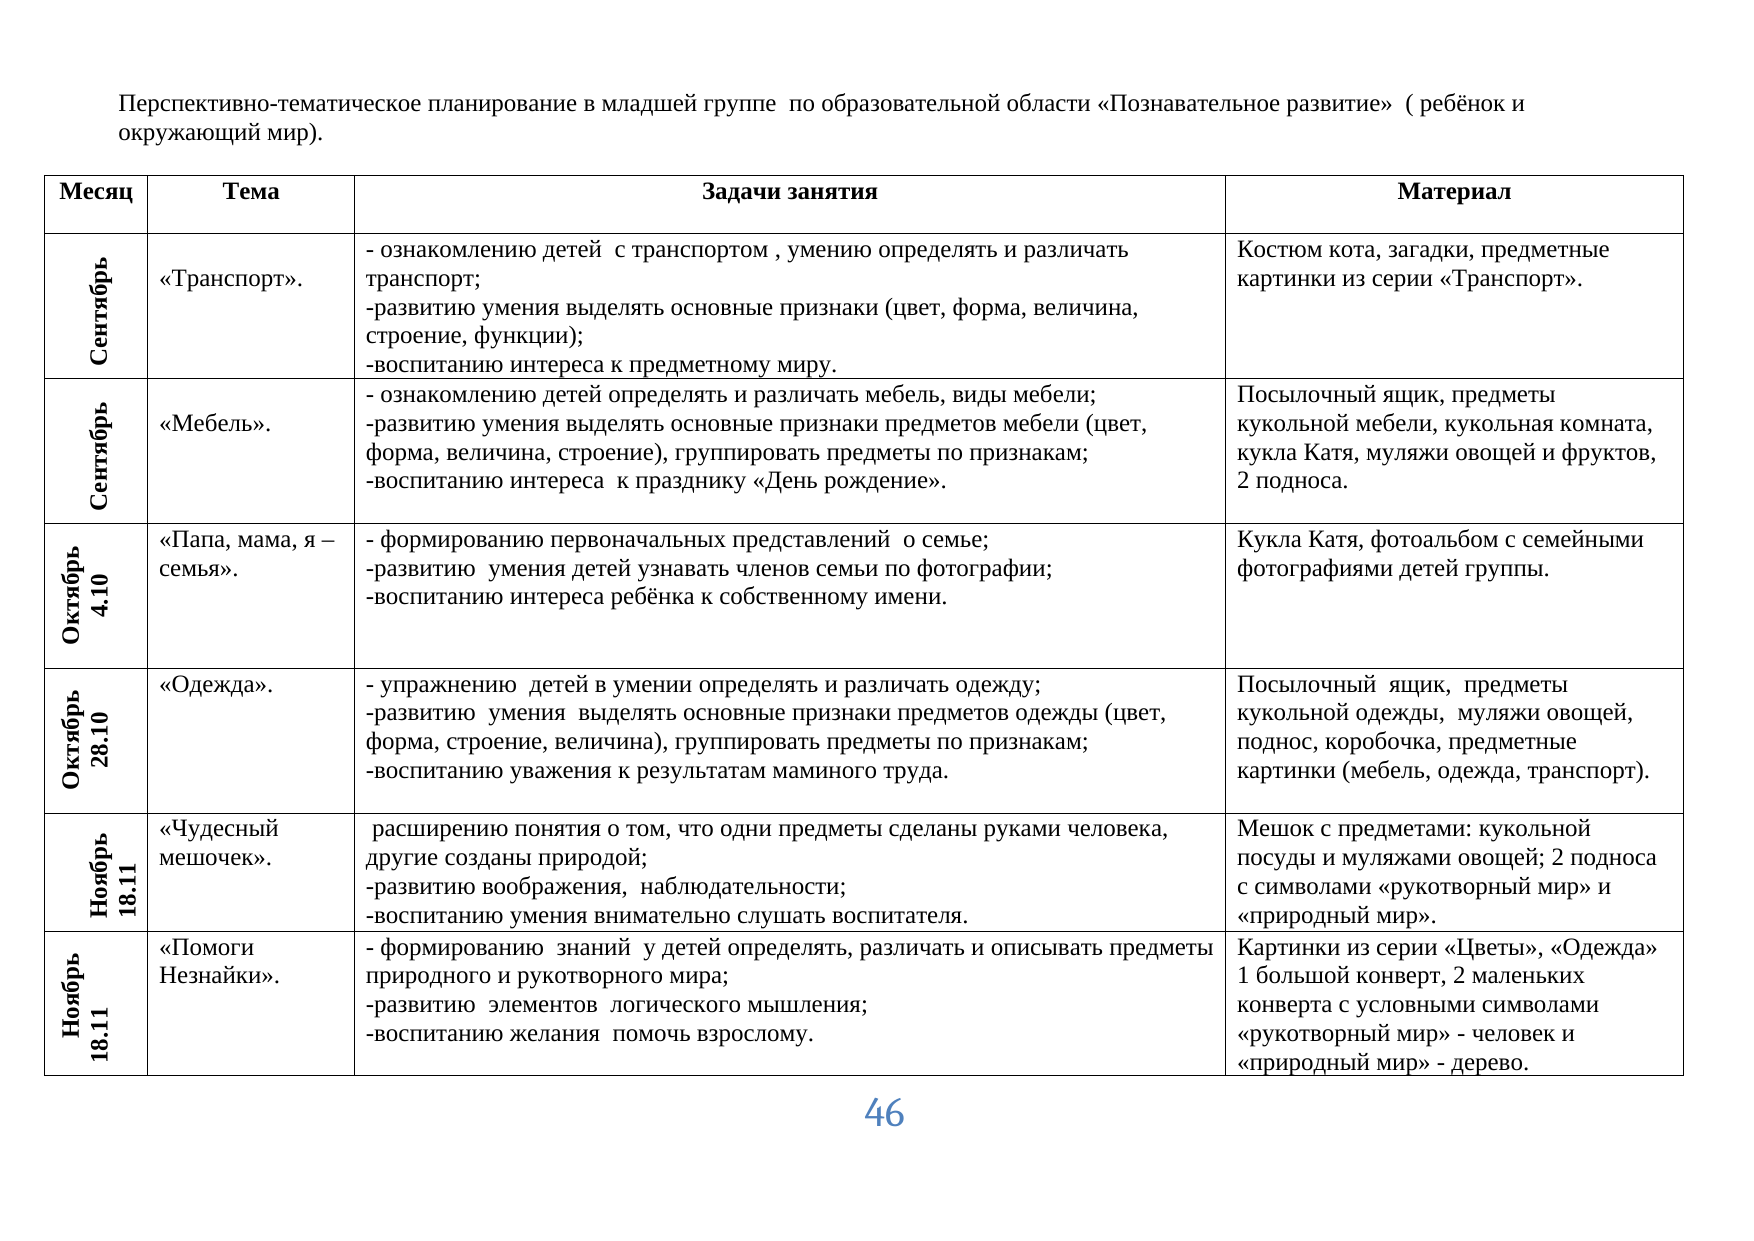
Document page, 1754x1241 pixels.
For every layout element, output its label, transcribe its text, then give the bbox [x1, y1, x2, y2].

table_cell Кукла Катя, фотоальбом с семейными фотографиями детей группы. [1226, 524, 1683, 668]
table_cell Сентябрь [45, 379, 147, 523]
table_header Месяц [45, 176, 147, 233]
table_header Материал [1226, 176, 1683, 233]
table_cell Сентябрь [45, 234, 147, 378]
table_cell - упражнению детей в умении определять и различать одежду; -развитию умения выделять основные признаки предметов одежды (цвет, форма, строение, величина), группировать предметы по признакам; -воспитанию уважения к результатам маминого труда. [355, 669, 1225, 812]
table_cell «Мебель». [148, 379, 354, 523]
table_cell «Чудесный мешочек». [148, 814, 354, 931]
text Перспективно-тематическое планирование в младшей группе по образовательной области «Познавательное развитие» ( ребёнок и окружающий мир). [118, 88, 1651, 146]
table_cell Ноябрь 18.11 [45, 932, 147, 1075]
table_cell Ноябрь 18.11 [45, 814, 147, 931]
table_header Тема [148, 176, 354, 233]
table_cell расширению понятия о том, что одни предметы сделаны руками человека, другие созданы природой; -развитию воображения, наблюдательности; -воспитанию умения внимательно слушать воспитателя. [355, 814, 1225, 931]
table_cell Октябрь 28.10 [45, 669, 147, 812]
table_header Задачи занятия [355, 176, 1225, 233]
table_cell Октябрь 4.10 [45, 524, 147, 668]
table_cell - формированию первоначальных представлений о семье; -развитию умения детей узнавать членов семьи по фотографии; -воспитанию интереса ребёнка к собственному имени. [355, 524, 1225, 668]
table_cell «Помоги Незнайки». [148, 932, 354, 1075]
table_cell «Одежда». [148, 669, 354, 812]
table_cell Картинки из серии «Цветы», «Одежда» 1 большой конверт, 2 маленьких конверта с условными символами «рукотворный мир» - человек и «природный мир» - дерево. [1226, 932, 1683, 1075]
table_cell - формированию знаний у детей определять, различать и описывать предметы природного и рукотворного мира; -развитию элементов логического мышления; -воспитанию желания помочь взрослому. [355, 932, 1225, 1075]
table_cell «Транспорт». [148, 234, 354, 378]
table_cell «Папа, мама, я – семья». [148, 524, 354, 668]
table_cell - ознакомлению детей с транспортом , умению определять и различать транспорт; -развитию умения выделять основные признаки (цвет, форма, величина, строение, функции); -воспитанию интереса к предметному миру. [355, 234, 1225, 378]
table_cell Мешок с предметами: кукольной посуды и муляжами овощей; 2 подноса с символами «рукотворный мир» и «природный мир». [1226, 814, 1683, 931]
table_cell - ознакомлению детей определять и различать мебель, виды мебели; -развитию умения выделять основные признаки предметов мебели (цвет, форма, величина, строение), группировать предметы по признакам; -воспитанию интереса к празднику «День рождение». [355, 379, 1225, 523]
table_cell Костюм кота, загадки, предметные картинки из серии «Транспорт». [1226, 234, 1683, 378]
table_cell Посылочный ящик, предметы кукольной одежды, муляжи овощей, поднос, коробочка, предметные картинки (мебель, одежда, транспорт). [1226, 669, 1683, 812]
table_cell Посылочный ящик, предметы кукольной мебели, кукольная комната, кукла Катя, муляжи овощей и фруктов, 2 подноса. [1226, 379, 1683, 523]
